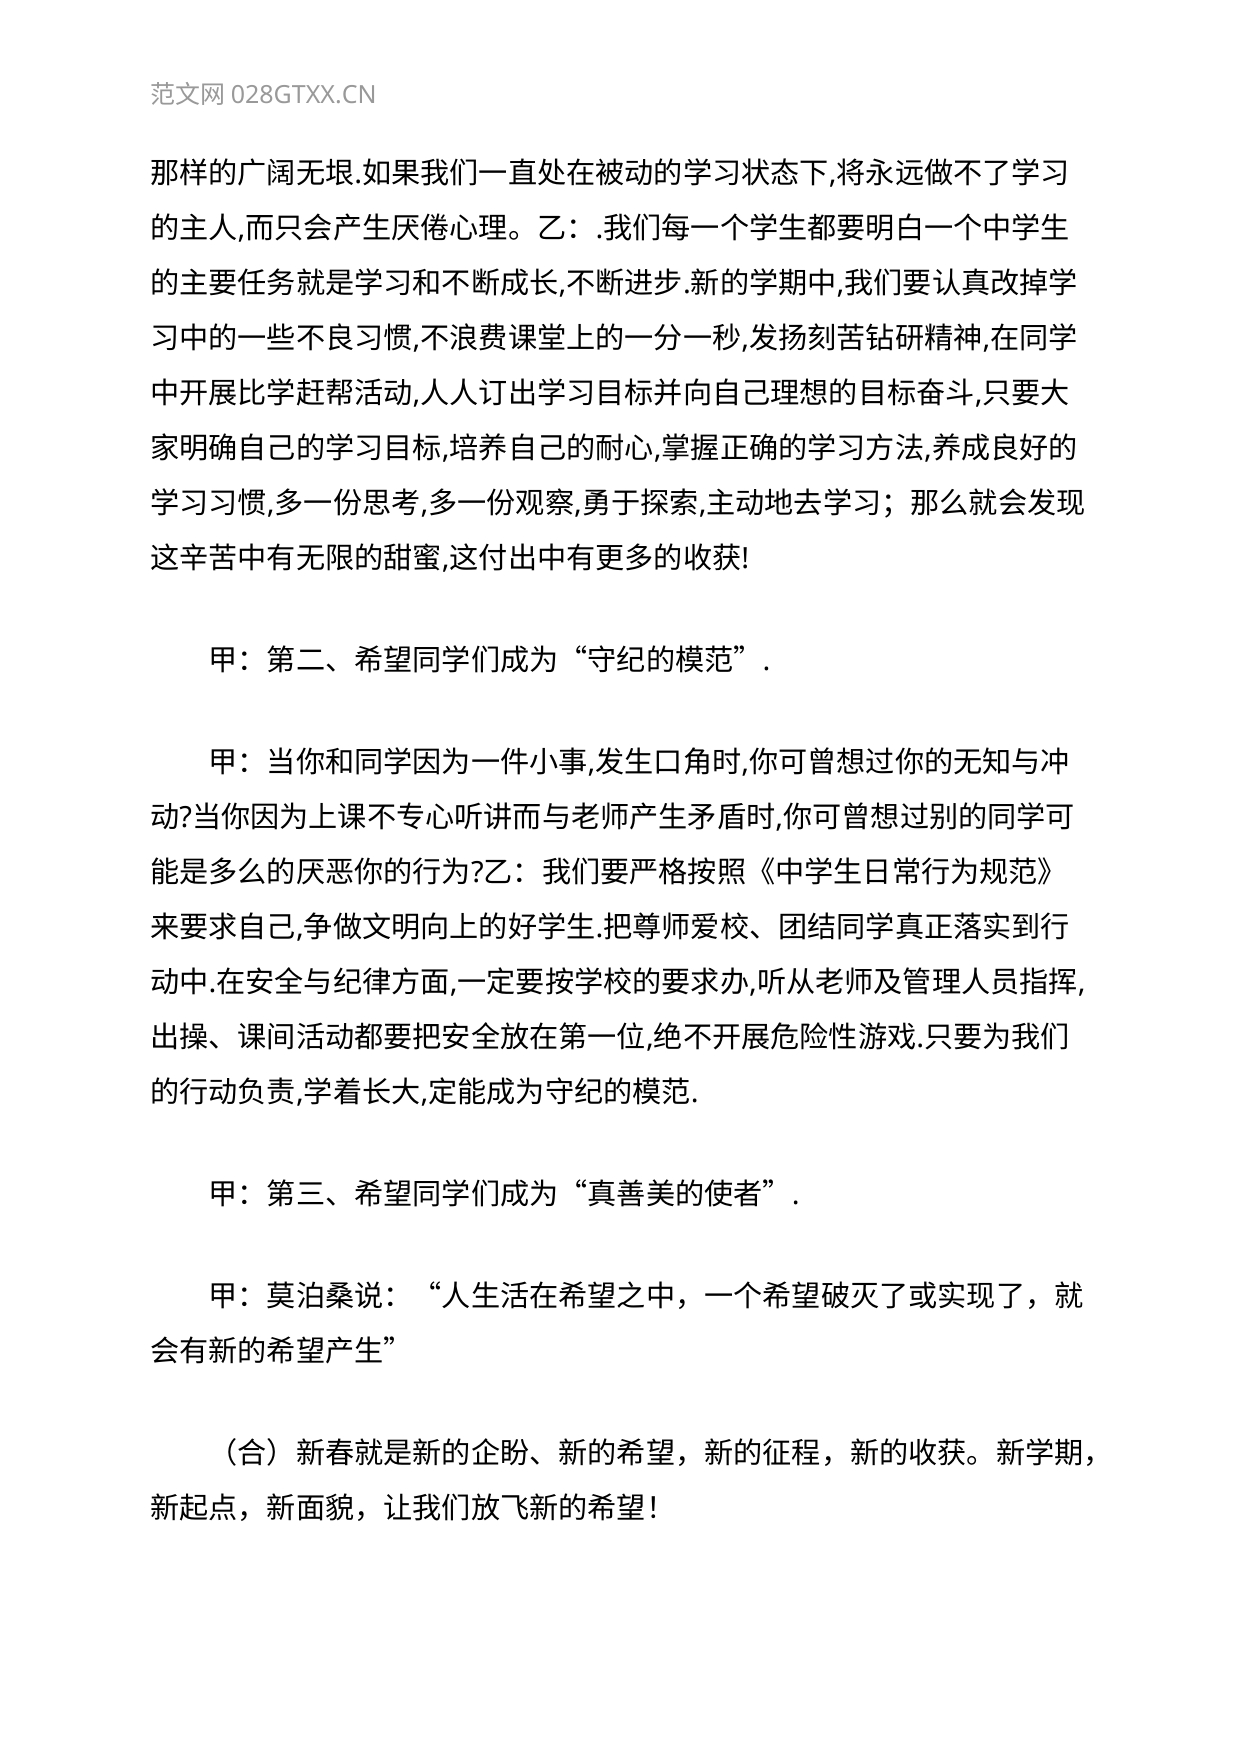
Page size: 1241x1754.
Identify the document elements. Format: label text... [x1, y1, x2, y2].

text 甲：当你和同学因为一件小事,发生口角时,你可曾想过你的无知与冲动?当你因为上课不专心听讲而与老师产生矛盾时,你可曾想过别的同学可能是多么的厌恶你的行为?乙：我们要严格按照《中学生日常行为规范》来要求自己,争做文明向上的好学生.把尊师爱校、团结同学真正落实到行动中.在安全与纪律方面,一定要按学校的要求办,听从老师及管理人员指挥,出操、课间活动都要把安全放在第一位,绝不开展危险性游戏.只要为我们的行动负责,学着长大,定能成为守纪的模范. [150, 739, 1090, 1111]
text （合）新春就是新的企盼、新的希望，新的征程，新的收获。新学期，新起点，新面貌，让我们放飞新的希望！ [150, 1429, 1090, 1527]
text 甲：第二、希望同学们成为“守纪的模范”. [150, 637, 1090, 679]
text 甲：莫泊桑说：“人生活在希望之中，一个希望破灭了或实现了，就会有新的希望产生” [150, 1273, 1090, 1370]
text 甲：第三、希望同学们成为“真善美的使者”. [150, 1171, 1090, 1213]
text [150, 150, 1090, 577]
